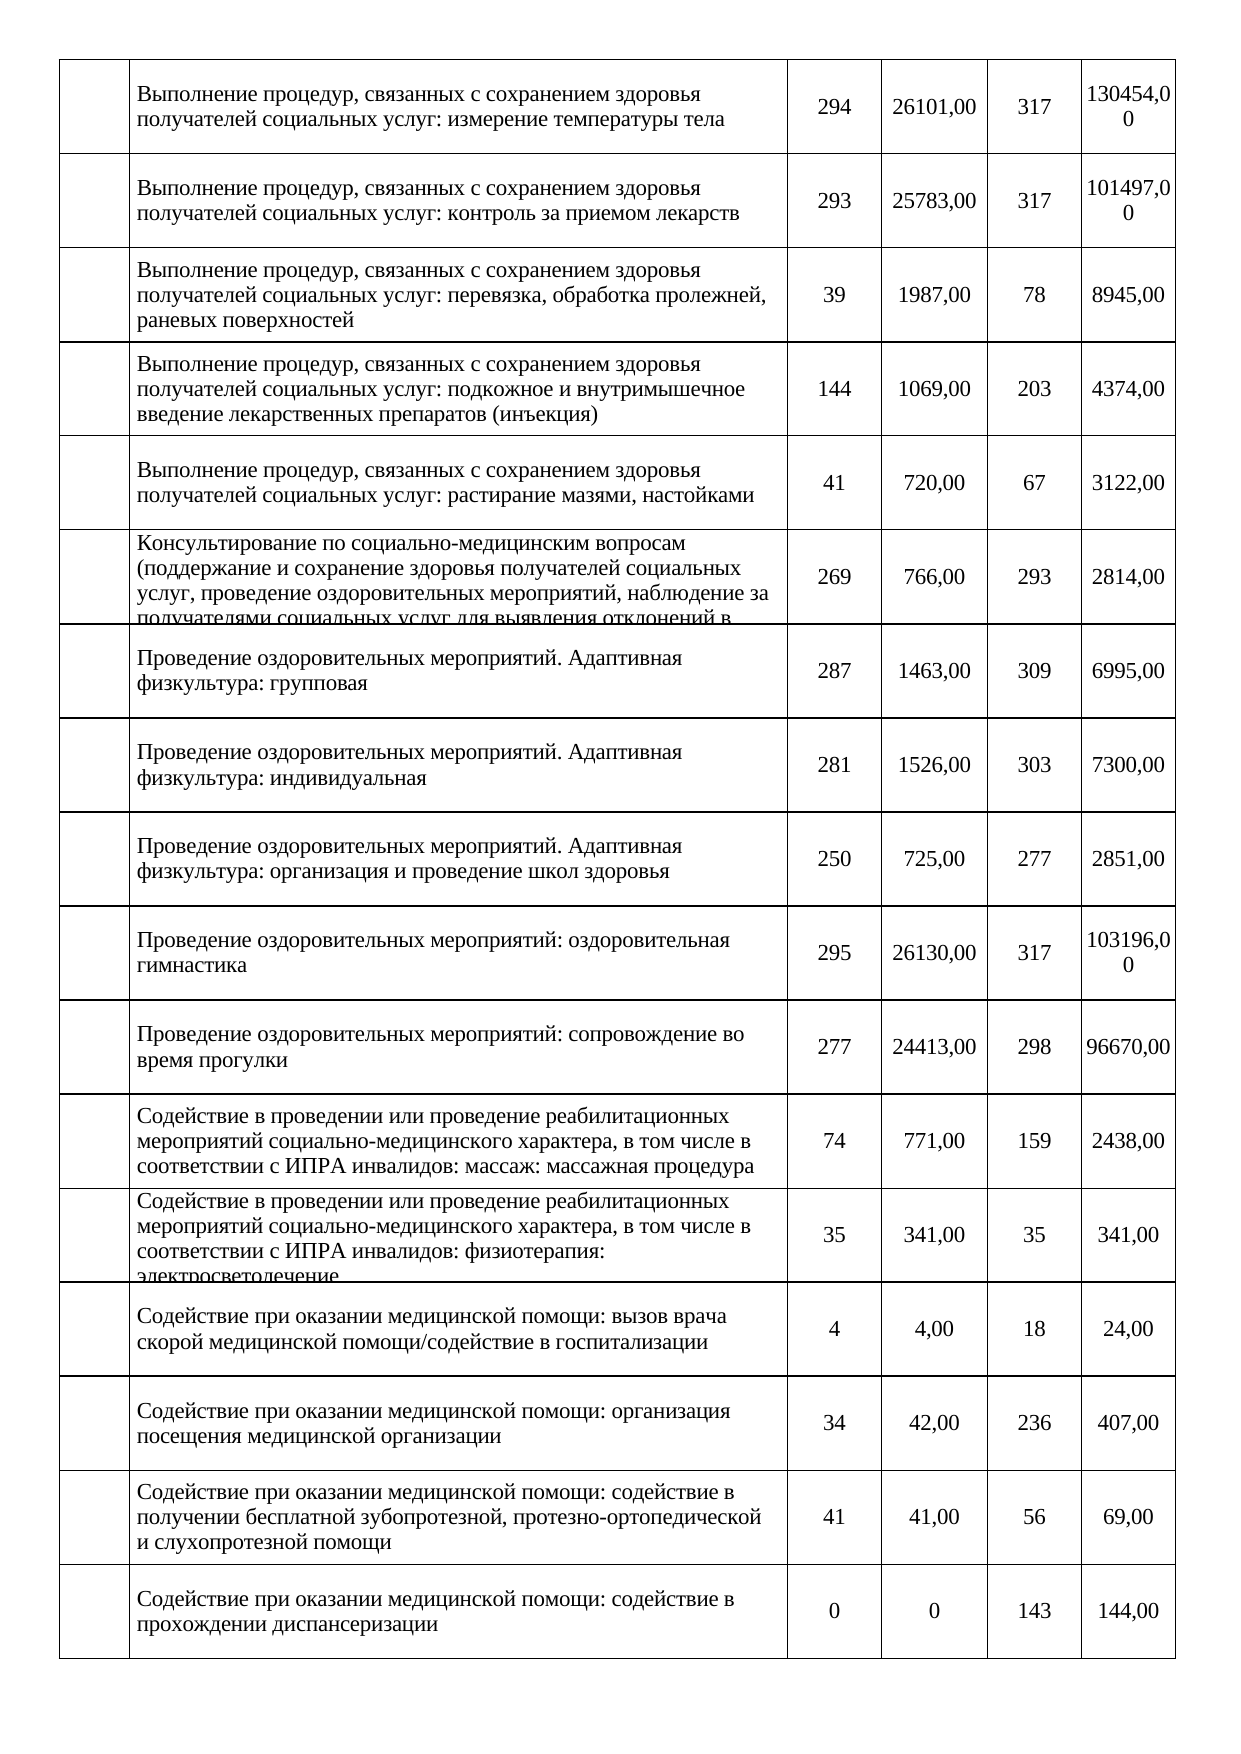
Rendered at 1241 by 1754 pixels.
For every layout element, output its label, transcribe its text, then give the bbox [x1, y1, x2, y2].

table_cell 771,00 [882, 1095, 987, 1187]
table_cell 101497,00 [1082, 154, 1175, 247]
table_cell 2814,00 [1082, 530, 1175, 623]
table_cell 26130,00 [882, 907, 987, 999]
table_cell 317 [988, 154, 1081, 247]
table_cell 317 [988, 907, 1081, 999]
table_cell 41 [788, 436, 881, 529]
table_cell 1526,00 [882, 719, 987, 811]
table_cell Проведение оздоровительных мероприятий. Адаптивная физкультура: индивидуальная [130, 719, 787, 811]
table_cell 293 [988, 530, 1081, 623]
table_cell 103196,00 [1082, 907, 1175, 999]
table_cell 35 [788, 1189, 881, 1281]
table_cell 341,00 [882, 1189, 987, 1281]
table_cell 4374,00 [1082, 343, 1175, 435]
table_cell Содействие при оказании медицинской помощи: вызов врача скорой медицинской помощи/содействие в госпитализации [130, 1283, 787, 1375]
table_cell Проведение оздоровительных мероприятий. Адаптивная физкультура: групповая [130, 625, 787, 717]
table_cell [60, 436, 129, 529]
table_cell [60, 719, 129, 811]
table_cell Содействие при оказании медицинской помощи: содействие в прохождении диспансеризации [130, 1565, 787, 1657]
table_cell 2438,00 [1082, 1095, 1175, 1187]
table_cell [60, 60, 129, 153]
table_cell 766,00 [882, 530, 987, 623]
table_cell [60, 1283, 129, 1375]
table_cell 0 [788, 1565, 881, 1657]
table_cell 1069,00 [882, 343, 987, 435]
table_cell 24,00 [1082, 1283, 1175, 1375]
table_cell 303 [988, 719, 1081, 811]
table_cell 6995,00 [1082, 625, 1175, 717]
table_cell Содействие при оказании медицинской помощи: содействие в получении бесплатной зубопротезной, протезно-ортопедической и слухопротезной помощи [130, 1471, 787, 1563]
table_cell 25783,00 [882, 154, 987, 247]
table_cell Выполнение процедур, связанных с сохранением здоровья получателей социальных услуг: измерение температуры тела [130, 60, 787, 153]
table_cell [60, 1565, 129, 1657]
table_cell 34 [788, 1377, 881, 1469]
table_cell 130454,00 [1082, 60, 1175, 153]
table_cell 41,00 [882, 1471, 987, 1563]
table_cell [60, 1377, 129, 1469]
table_cell 144,00 [1082, 1565, 1175, 1657]
table_cell 277 [988, 813, 1081, 905]
table_cell [60, 1189, 129, 1281]
table_cell 295 [788, 907, 881, 999]
table_cell [60, 625, 129, 717]
table_cell Содействие в проведении или проведение реабилитационных мероприятий социально-медицинского характера, в том числе в соответствии с ИПРА инвалидов: физиотерапия: электросветолечение [130, 1189, 787, 1281]
table_cell 309 [988, 625, 1081, 717]
table_cell 236 [988, 1377, 1081, 1469]
table_cell 35 [988, 1189, 1081, 1281]
table_cell 293 [788, 154, 881, 247]
table_cell 720,00 [882, 436, 987, 529]
table_cell Выполнение процедур, связанных с сохранением здоровья получателей социальных услуг: растирание мазями, настойками [130, 436, 787, 529]
table_cell 294 [788, 60, 881, 153]
table_cell 1987,00 [882, 248, 987, 341]
table_cell Проведение оздоровительных мероприятий: сопровождение во время прогулки [130, 1001, 787, 1093]
table_cell 78 [988, 248, 1081, 341]
table_cell 144 [788, 343, 881, 435]
table_cell [60, 907, 129, 999]
table_cell 0 [882, 1565, 987, 1657]
table_cell [60, 1095, 129, 1187]
table_cell 42,00 [882, 1377, 987, 1469]
table_cell 3122,00 [1082, 436, 1175, 529]
table_cell 4,00 [882, 1283, 987, 1375]
table_cell [60, 813, 129, 905]
table_cell 407,00 [1082, 1377, 1175, 1469]
table_cell Проведение оздоровительных мероприятий: оздоровительная гимнастика [130, 907, 787, 999]
table_cell Консультирование по социально-медицинским вопросам (поддержание и сохранение здоровья получателей социальных услуг, проведение оздоровительных мероприятий, наблюдение за получателями социальных услуг для выявления отклонений в состоянии их здоровья) [130, 530, 787, 623]
table_cell 39 [788, 248, 881, 341]
table_cell 18 [988, 1283, 1081, 1375]
table_cell 67 [988, 436, 1081, 529]
table_cell 7300,00 [1082, 719, 1175, 811]
table_cell 24413,00 [882, 1001, 987, 1093]
table_cell 4 [788, 1283, 881, 1375]
table_cell 277 [788, 1001, 881, 1093]
table_cell 287 [788, 625, 881, 717]
table_cell 8945,00 [1082, 248, 1175, 341]
table_cell 69,00 [1082, 1471, 1175, 1563]
table_cell 74 [788, 1095, 881, 1187]
table_cell Содействие при оказании медицинской помощи: организация посещения медицинской организации [130, 1377, 787, 1469]
table_cell 203 [988, 343, 1081, 435]
table_cell [60, 1001, 129, 1093]
table_cell Выполнение процедур, связанных с сохранением здоровья получателей социальных услуг: перевязка, обработка пролежней, раневых поверхностей [130, 248, 787, 341]
table_cell [60, 343, 129, 435]
table_cell [60, 154, 129, 247]
table_cell [60, 530, 129, 623]
table_cell 56 [988, 1471, 1081, 1563]
table_cell 96670,00 [1082, 1001, 1175, 1093]
table_cell 725,00 [882, 813, 987, 905]
table_cell 341,00 [1082, 1189, 1175, 1281]
table_cell Содействие в проведении или проведение реабилитационных мероприятий социально-медицинского характера, в том числе в соответствии с ИПРА инвалидов: массаж: массажная процедура [130, 1095, 787, 1187]
table_cell 250 [788, 813, 881, 905]
table_cell Выполнение процедур, связанных с сохранением здоровья получателей социальных услуг: контроль за приемом лекарств [130, 154, 787, 247]
table_cell Проведение оздоровительных мероприятий. Адаптивная физкультура: организация и проведение школ здоровья [130, 813, 787, 905]
table_cell 159 [988, 1095, 1081, 1187]
table_cell 317 [988, 60, 1081, 153]
table_cell 41 [788, 1471, 881, 1563]
table_cell 298 [988, 1001, 1081, 1093]
table_cell 1463,00 [882, 625, 987, 717]
table_cell [60, 1471, 129, 1563]
table_cell [60, 248, 129, 341]
table_cell 269 [788, 530, 881, 623]
table_cell 281 [788, 719, 881, 811]
table_cell 143 [988, 1565, 1081, 1657]
table_cell 2851,00 [1082, 813, 1175, 905]
table_cell Выполнение процедур, связанных с сохранением здоровья получателей социальных услуг: подкожное и внутримышечное введение лекарственных препаратов (инъекция) [130, 343, 787, 435]
table_cell 26101,00 [882, 60, 987, 153]
